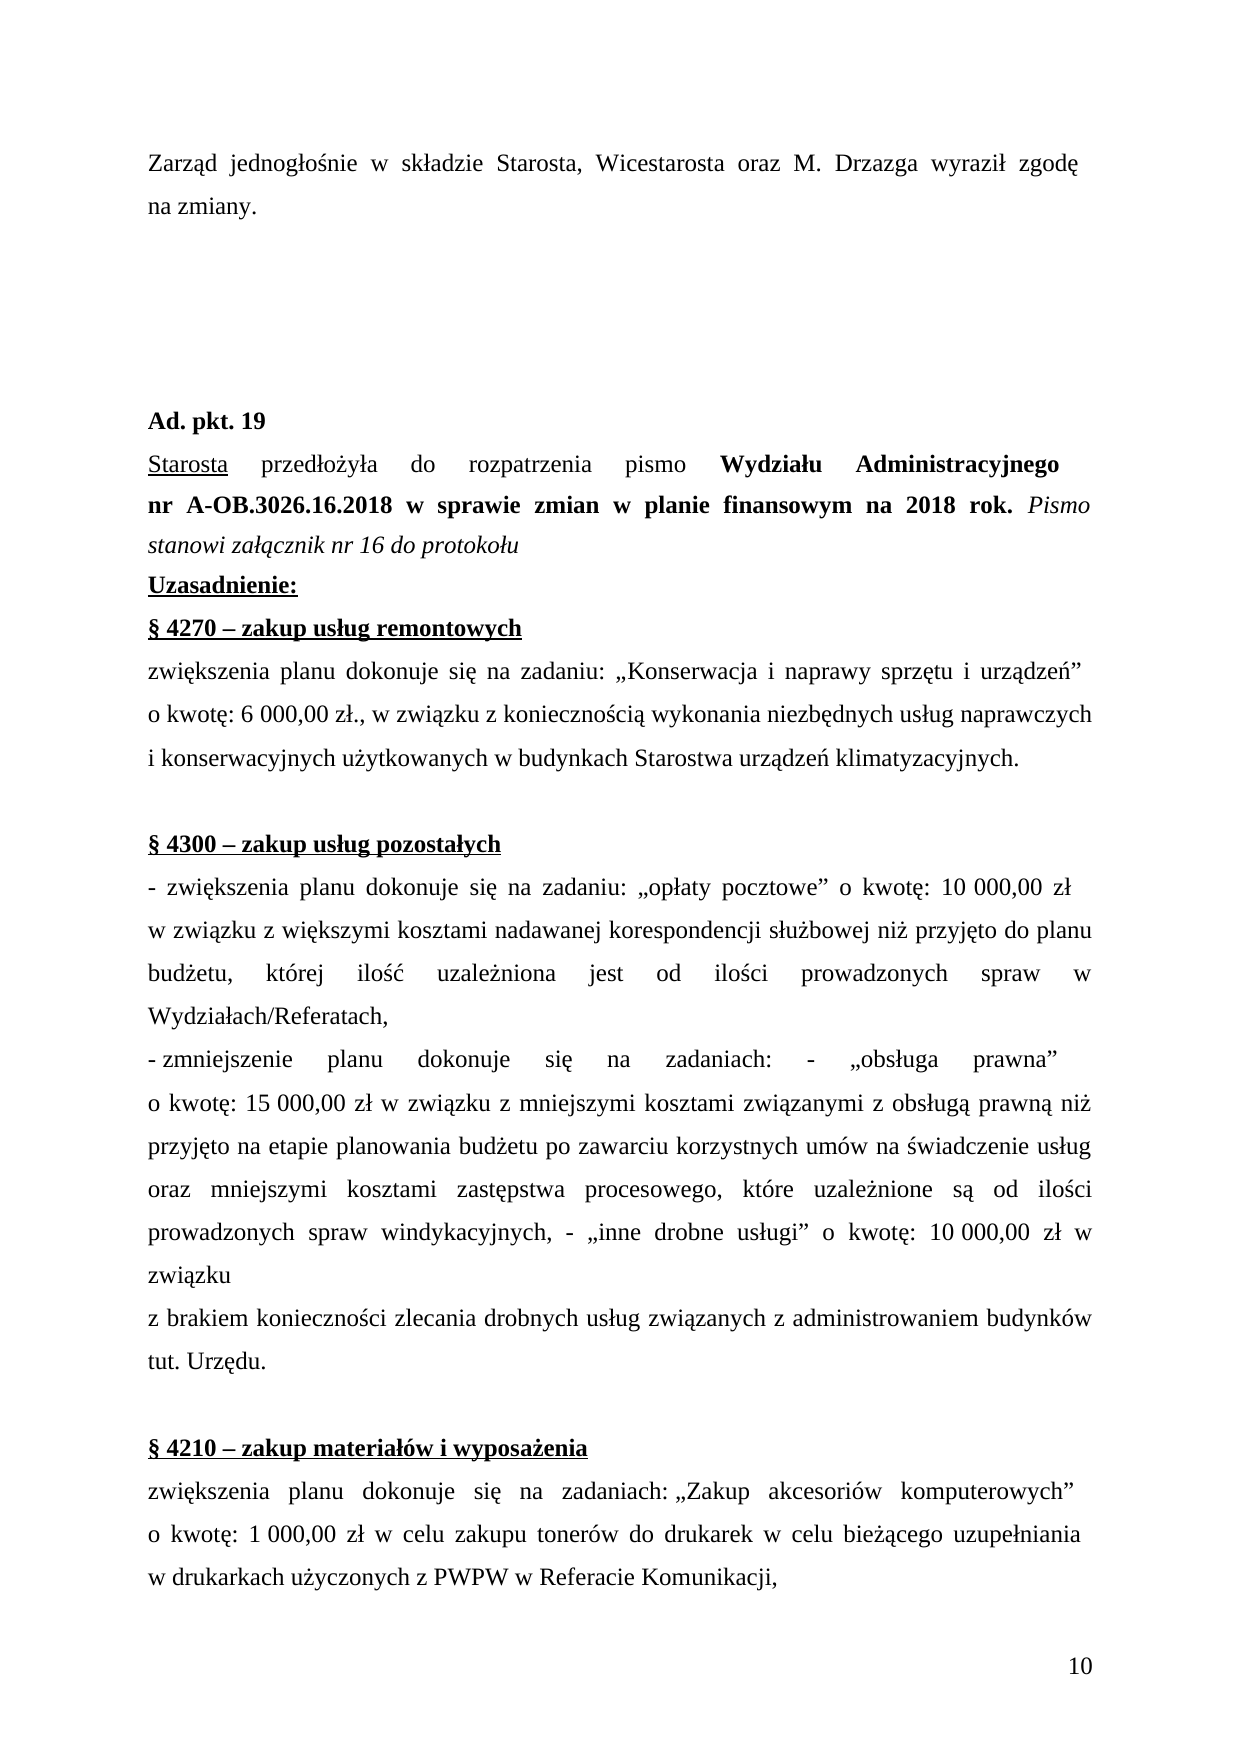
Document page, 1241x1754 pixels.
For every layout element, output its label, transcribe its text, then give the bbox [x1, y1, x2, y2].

text § 4210 – zakup materiałów i wyposażenia [148, 1433, 1093, 1461]
text Ad. pkt. 19 [148, 406, 1093, 435]
text - zmniejszenie planu dokonuje się na zadaniach: - „obsługa prawna” o kwotę: 15 000,00 zł w związku z mniejszymi kosztami związanymi z obsługą prawną niż przyjęto na etapie planowania budżetu po zawarciu korzystnych umów na świadczenie usług oraz mniejszymi kosztami zastępstwa procesowego, które uzależnione są od ilości prowadzonych spraw windykacyjnych, - „inne drobne usługi” o kwotę: 10 000,00 zł w związku z brakiem konieczności zlecania drobnych usług związanych z administrowaniem budynków tut. Urzędu. [148, 1044, 1093, 1375]
text zwiększenia planu dokonuje się na zadaniu: „Konserwacja i naprawy sprzętu i urządzeń” o kwotę: 6 000,00 zł., w związku z koniecznością wykonania niezbędnych usług naprawczych i konserwacyjnych użytkowanych w budynkach Starostwa urządzeń klimatyzacyjnych. [148, 656, 1093, 771]
text Starosta przedłożyła do rozpatrzenia pismo Wydziału Administracyjnego nr A-OB.3026.16.2018 w sprawie zmian w planie finansowym na 2018 rok. Pismo stanowi załącznik nr 16 do protokołu [148, 449, 1093, 559]
text § 4270 – zakup usług remontowych [148, 613, 1093, 642]
text Uzasadnienie: [148, 570, 1093, 599]
text - zwiększenia planu dokonuje się na zadaniu: „opłaty pocztowe” o kwotę: 10 000,00 zł w związku z większymi kosztami nadawanej korespondencji służbowej niż przyjęto do planu budżetu, której ilość uzależniona jest od ilości prowadzonych spraw w Wydziałach/Referatach, [148, 872, 1093, 1030]
text Zarząd jednogłośnie w składzie Starosta, Wicestarosta oraz M. Drzazga wyraził zgodę na zmiany. [148, 148, 1093, 219]
text zwiększenia planu dokonuje się na zadaniach: „Zakup akcesoriów komputerowych” o kwotę: 1 000,00 zł w celu zakupu tonerów do drukarek w celu bieżącego uzupełniania w drukarkach użyczonych z PWPW w Referacie Komunikacji, [148, 1476, 1093, 1591]
text § 4300 – zakup usług pozostałych [148, 829, 1093, 858]
